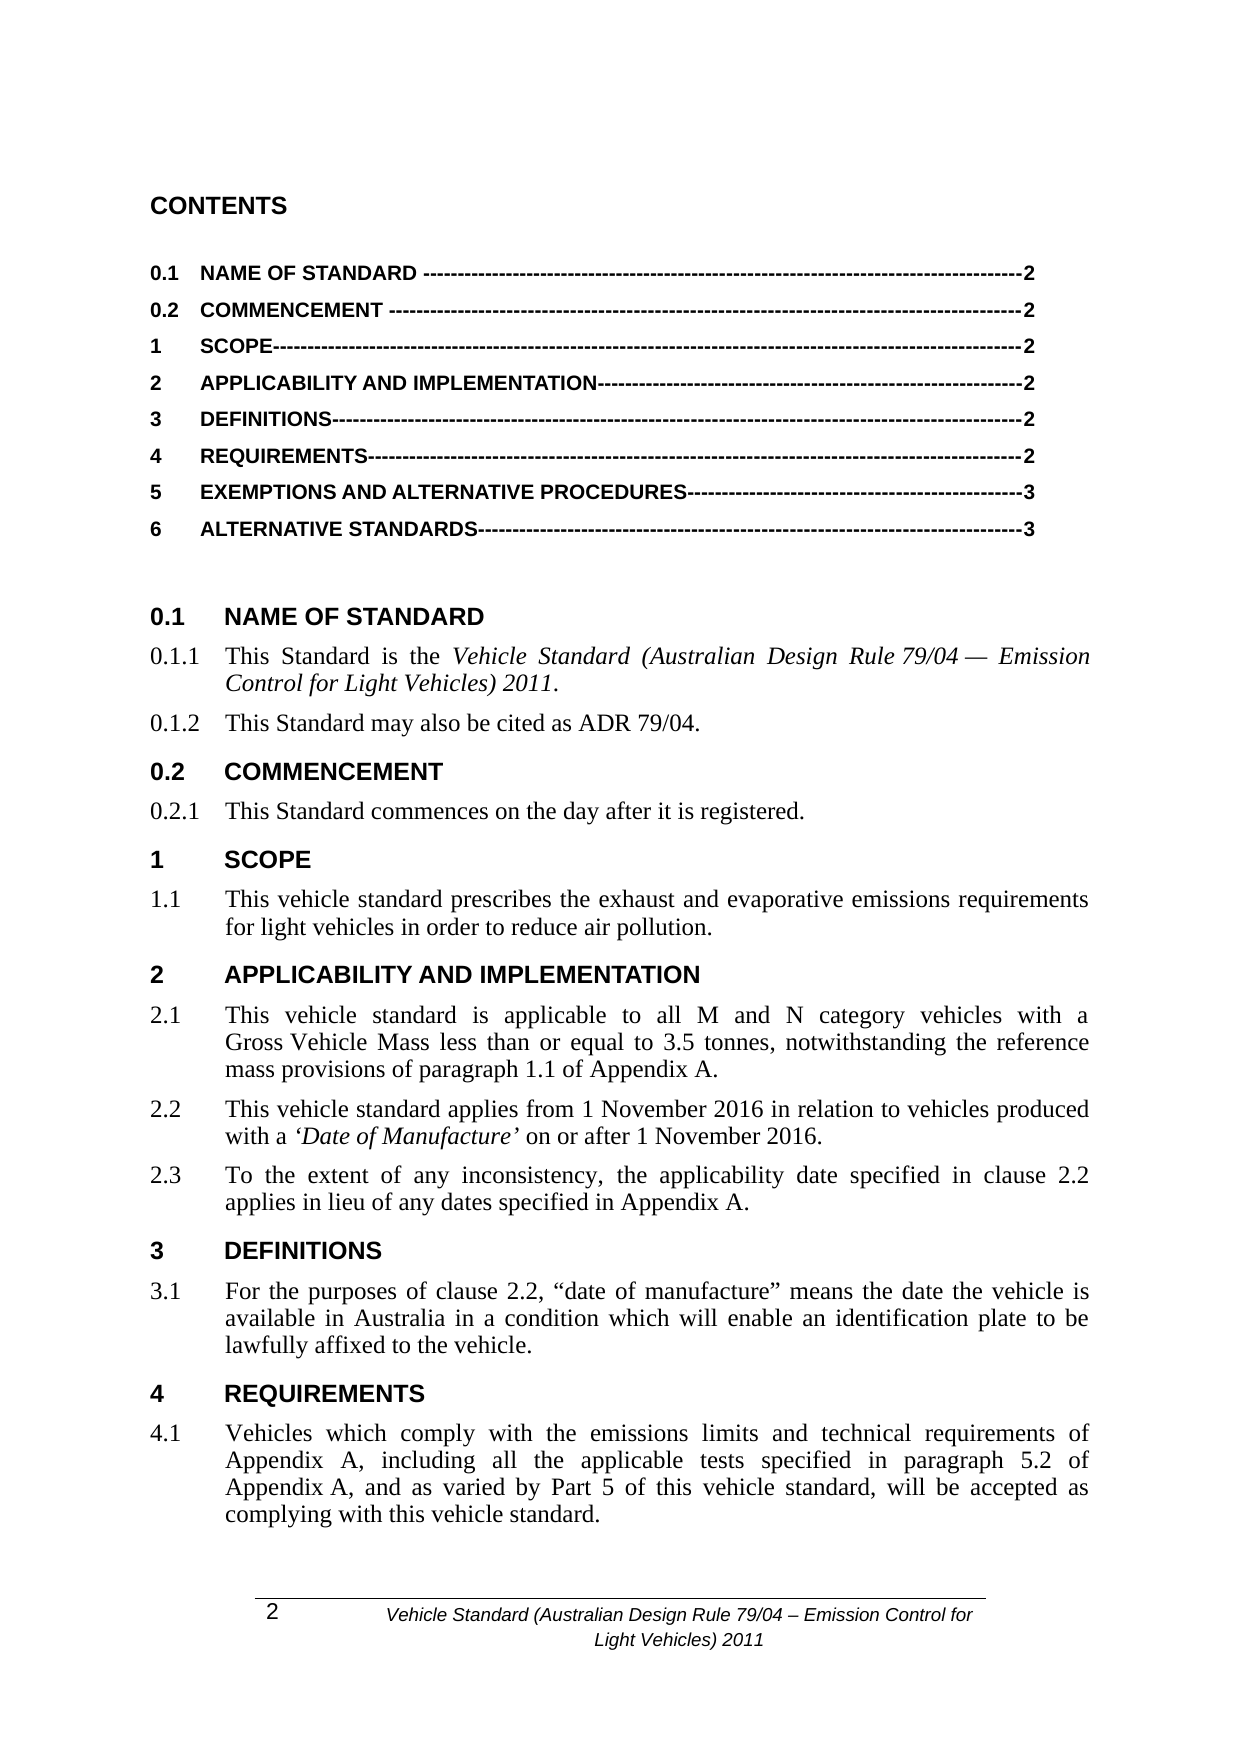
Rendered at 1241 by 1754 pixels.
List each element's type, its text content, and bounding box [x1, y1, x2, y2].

text 3.1 For the purposes of clause 2.2, “date of manufacture” means the date the vehicle is available in Australia in a condition which will enable an identification plate to be lawfully affixed to the vehicle. [150, 1277, 1090, 1359]
text CONTENTS [150, 191, 996, 220]
text 1 SCOPE 2 [150, 334, 996, 358]
subtitle 2 APPLICABILITY AND IMPLEMENTATION [150, 960, 1090, 989]
text 2.1 This vehicle standard is applicable to all M and N category vehicles with a Gross Vehicle Mass less than or equal to 3.5 tonnes, notwithstanding the reference mass provisions of paragraph 1.1 of Appendix A. [150, 1002, 1090, 1083]
text 0.1.2 This Standard may also be cited as ADR 79/04. [150, 709, 1090, 737]
text 3 DEFINITIONS 2 [150, 407, 996, 431]
subtitle 1 SCOPE [150, 845, 1090, 874]
text 6 ALTERNATIVE STANDARDS 3 [150, 516, 996, 540]
text 0.1.1 This Standard is the Vehicle Standard (Australian Design Rule 79/04 — Emission Control for Light Vehicles) 2011. [150, 643, 1090, 697]
text 0.1 NAME OF STANDARD 2 [150, 261, 996, 285]
text 4 REQUIREMENTS 2 [150, 443, 996, 467]
text 2 APPLICABILITY AND IMPLEMENTATION 2 [150, 371, 996, 394]
subtitle 4 REQUIREMENTS [150, 1379, 1090, 1407]
subtitle 3 DEFINITIONS [150, 1236, 1090, 1265]
text 5 EXEMPTIONS AND ALTERNATIVE PROCEDURES 3 [150, 480, 996, 504]
subtitle 0.1 NAME OF STANDARD [150, 602, 1090, 630]
text 1.1 This vehicle standard prescribes the exhaust and evaporative emissions requirements for light vehicles in order to reduce air pollution. [150, 886, 1090, 940]
text 0.2.1 This Standard commences on the day after it is registered. [150, 798, 1090, 825]
text 2.3 To the extent of any inconsistency, the applicability date specified in clause 2.2 applies in lieu of any dates specified in Appendix A. [150, 1162, 1090, 1216]
text 4.1 Vehicles which comply with the emissions limits and technical requirements of Appendix A, including all the applicable tests specified in paragraph 5.2 of Appendix A, and as varied by Part 5 of this vehicle standard, will be accepted as complying with this vehicle standard. [150, 1420, 1090, 1528]
text 0.2 COMMENCEMENT 2 [150, 298, 996, 322]
subtitle 0.2 COMMENCEMENT [150, 757, 1090, 785]
text 2.2 This vehicle standard applies from 1 November 2016 in relation to vehicles produced with a ‘Date of Manufacture’ on or after 1 November 2016. [150, 1095, 1090, 1149]
